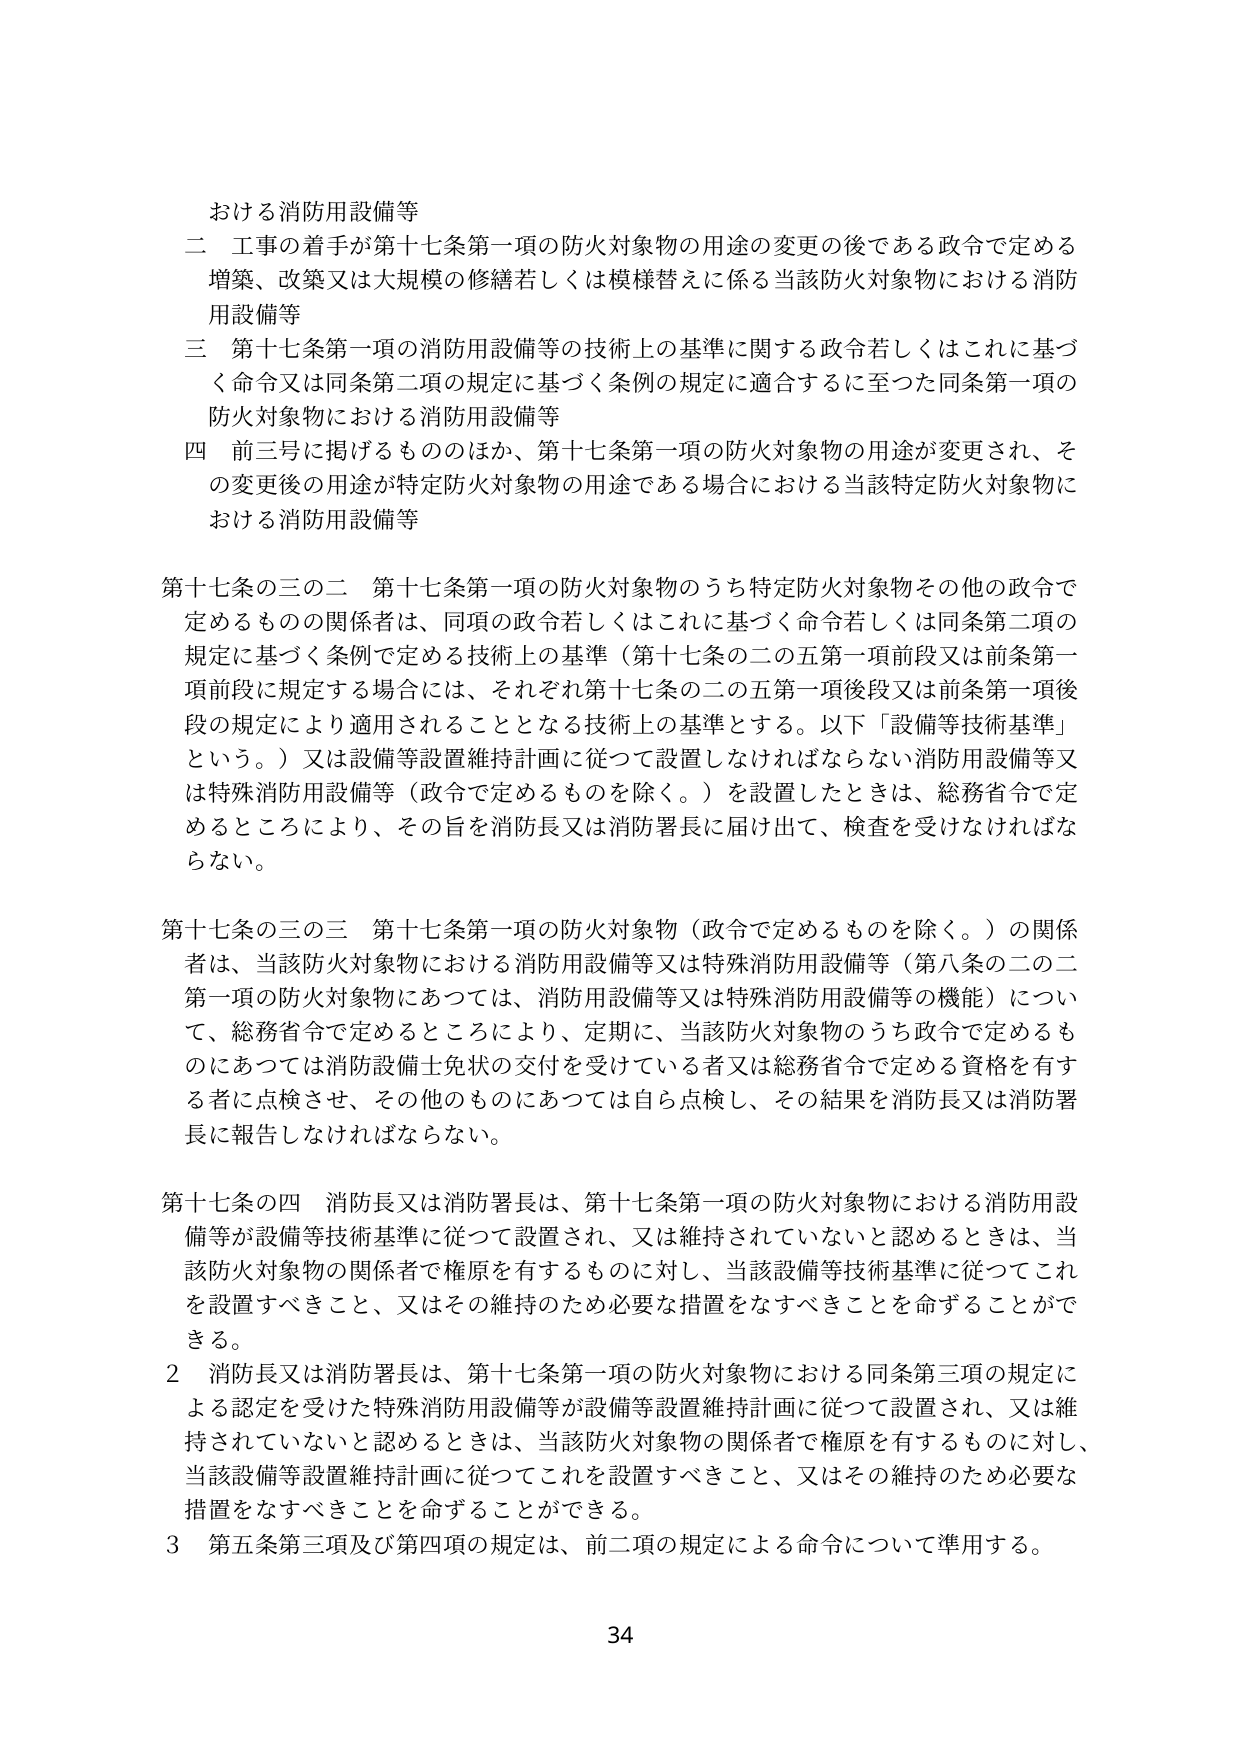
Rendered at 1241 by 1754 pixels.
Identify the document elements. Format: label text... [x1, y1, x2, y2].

text 第十七条の三の二 第十七条第一項の防火対象物のうち特定防火対象物その他の政令で定めるものの関係者は、同項の政令若しくはこれに基づく命令若しくは同条第二項の規定に基づく条例で定める技術上の基準（第十七条の二の五第一項前段又は前条第一項前段に規定する場合には、それぞれ第十七条の二の五第一項後段又は前条第一項後段の規定により適用されることとなる技術上の基準とする。以下「設備等技術基準」という。）又は設備等設置維持計画に従つて設置しなければならない消防用設備等又は特殊消防用設備等（政令で定めるものを除く。）を設置したときは、総務省令で定めるところにより、その旨を消防長又は消防署長に届け出て、検査を受けなければならない。 [161, 569, 1079, 877]
text ２ 消防長又は消防署長は、第十七条第一項の防火対象物における同条第三項の規定による認定を受けた特殊消防用設備等が設備等設置維持計画に従つて設置され、又は維持されていないと認めるときは、当該防火対象物の関係者で権原を有するものに対し、当該設備等設置維持計画に従つてこれを設置すべきこと、又はその維持のため必要な措置をなすべきことを命ずることができる。 [161, 1355, 1079, 1526]
text 二 工事の着手が第十七条第一項の防火対象物の用途の変更の後である政令で定める増築、改築又は大規模の修繕若しくは模様替えに係る当該防火対象物における消防用設備等 [184, 228, 1079, 330]
text ３ 第五条第三項及び第四項の規定は、前二項の規定による命令について準用する。 [161, 1526, 1079, 1560]
text 第十七条の三の三 第十七条第一項の防火対象物（政令で定めるものを除く。）の関係者は、当該防火対象物における消防用設備等又は特殊消防用設備等（第八条の二の二第一項の防火対象物にあつては、消防用設備等又は特殊消防用設備等の機能）について、総務省令で定めるところにより、定期に、当該防火対象物のうち政令で定めるものにあつては消防設備士免状の交付を受けている者又は総務省令で定める資格を有する者に点検させ、その他のものにあつては自ら点検し、その結果を消防長又は消防署長に報告しなければならない。 [161, 911, 1079, 1150]
text 第十七条の四 消防長又は消防署長は、第十七条第一項の防火対象物における消防用設備等が設備等技術基準に従つて設置され、又は維持されていないと認めるときは、当該防火対象物の関係者で権原を有するものに対し、当該設備等技術基準に従つてこれを設置すべきこと、又はその維持のため必要な措置をなすべきことを命ずることができる。 [161, 1184, 1079, 1355]
text 三 第十七条第一項の消防用設備等の技術上の基準に関する政令若しくはこれに基づく命令又は同条第二項の規定に基づく条例の規定に適合するに至つた同条第一項の防火対象物における消防用設備等 [184, 330, 1079, 433]
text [184, 194, 1079, 228]
text 四 前三号に掲げるもののほか、第十七条第一項の防火対象物の用途が変更され、その変更後の用途が特定防火対象物の用途である場合における当該特定防火対象物における消防用設備等 [184, 433, 1079, 535]
